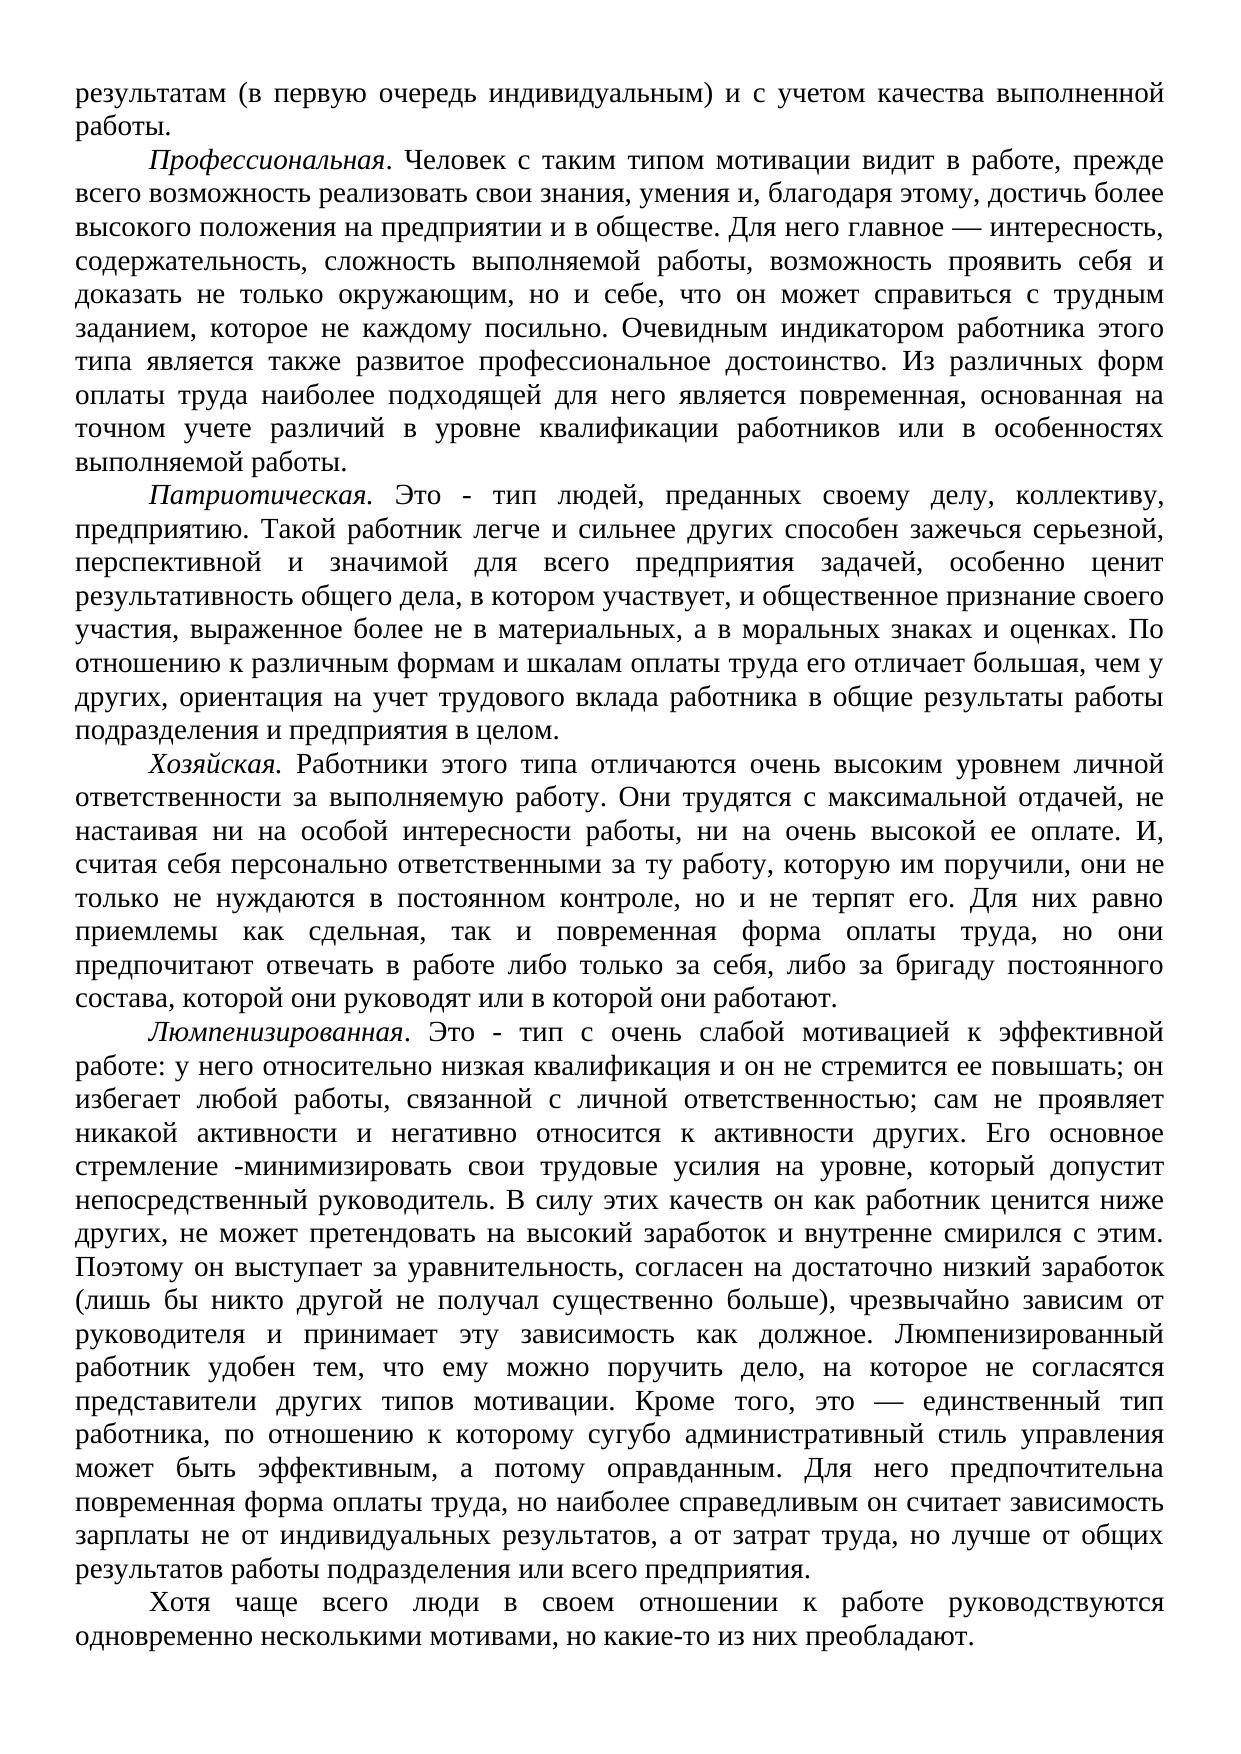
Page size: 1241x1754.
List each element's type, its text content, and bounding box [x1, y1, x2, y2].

text Патриотическая. Это - тип людей, преданных своему делу, коллективу, предприятию. Такой работник легче и сильнее других способен зажечься серьезной, перспективной и значимой для всего предприятия задачей, особенно ценит результативность общего дела, в котором участвует, и общественное признание своего участия, выраженное более не в материальных, а в моральных знаках и оценках. По отношению к различным формам и шкалам оплаты труда его отличает большая, чем у других, ориентация на учет трудового вклада работника в общие результаты работы подразделения и предприятия в целом. [75, 477, 1165, 746]
text Хозяйская. Работники этого типа отличаются очень высоким уровнем личной ответственности за выполняемую работу. Они трудятся с максимальной отдачей, не настаивая ни на особой интересности работы, ни на очень высокой ее оплате. И, считая себя персонально ответственными за ту работу, которую им поручили, они не только не нуждаются в постоянном контроле, но и не терпят его. Для них равно приемлемы как сдельная, так и повременная форма оплаты труда, но они предпочитают отвечать в работе либо только за себя, либо за бригаду постоянного состава, которой они руководят или в которой они работают. [75, 746, 1165, 1014]
text Профессиональная. Человек с таким типом мотивации видит в работе, прежде всего возможность реализовать свои знания, умения и, благодаря этому, достичь более высокого положения на предприятии и в обществе. Для него главное — интересность, содержательность, сложность выполняемой работы, возможность проявить себя и доказать не только окружающим, но и себе, что он может справиться с трудным заданием, которое не каждому посильно. Очевидным индикатором работника этого типа является также развитое профессиональное достоинство. Из различных форм оплаты труда наиболее подходящей для него является повременная, основанная на точном учете различий в уровне квалификации работников или в особенностях выполняемой работы. [75, 142, 1165, 477]
text Люмпенизированная. Это - тип с очень слабой мотивацией к эффективной работе: у него относительно низкая квалификация и он не стремится ее повышать; он избегает любой работы, связанной с личной ответственностью; сам не проявляет никакой активности и негативно относится к активности других. Его основное стремление -минимизировать свои трудовые усилия на уровне, который допустит непосредственный руководитель. В силу этих качеств он как работник ценится ниже других, не может претендовать на высокий заработок и внутренне смирился с этим. Поэтому он выступает за уравнительность, согласен на достаточно низкий заработок (лишь бы никто другой не получал существенно больше), чрезвычайно зависим от руководителя и принимает эту зависимость как должное. Люмпенизированный работник удобен тем, что ему можно поручить дело, на которое не согласятся представители других типов мотивации. Кроме того, это — единственный тип работника, по отношению к которому сугубо административный стиль управления может быть эффективным, а потому оправданным. Для него предпочтительна повременная форма оплаты труда, но наиболее справедливым он считает зависимость зарплаты не от индивидуальных результатов, а от затрат труда, но лучше от общих результатов работы подразделения или всего предприятия. [75, 1014, 1165, 1584]
text Хотя чаще всего люди в своем отношении к работе руководствуются одновременно несколькими мотивами, но какие-то из них преобладают. [75, 1584, 1165, 1651]
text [75, 75, 1165, 142]
